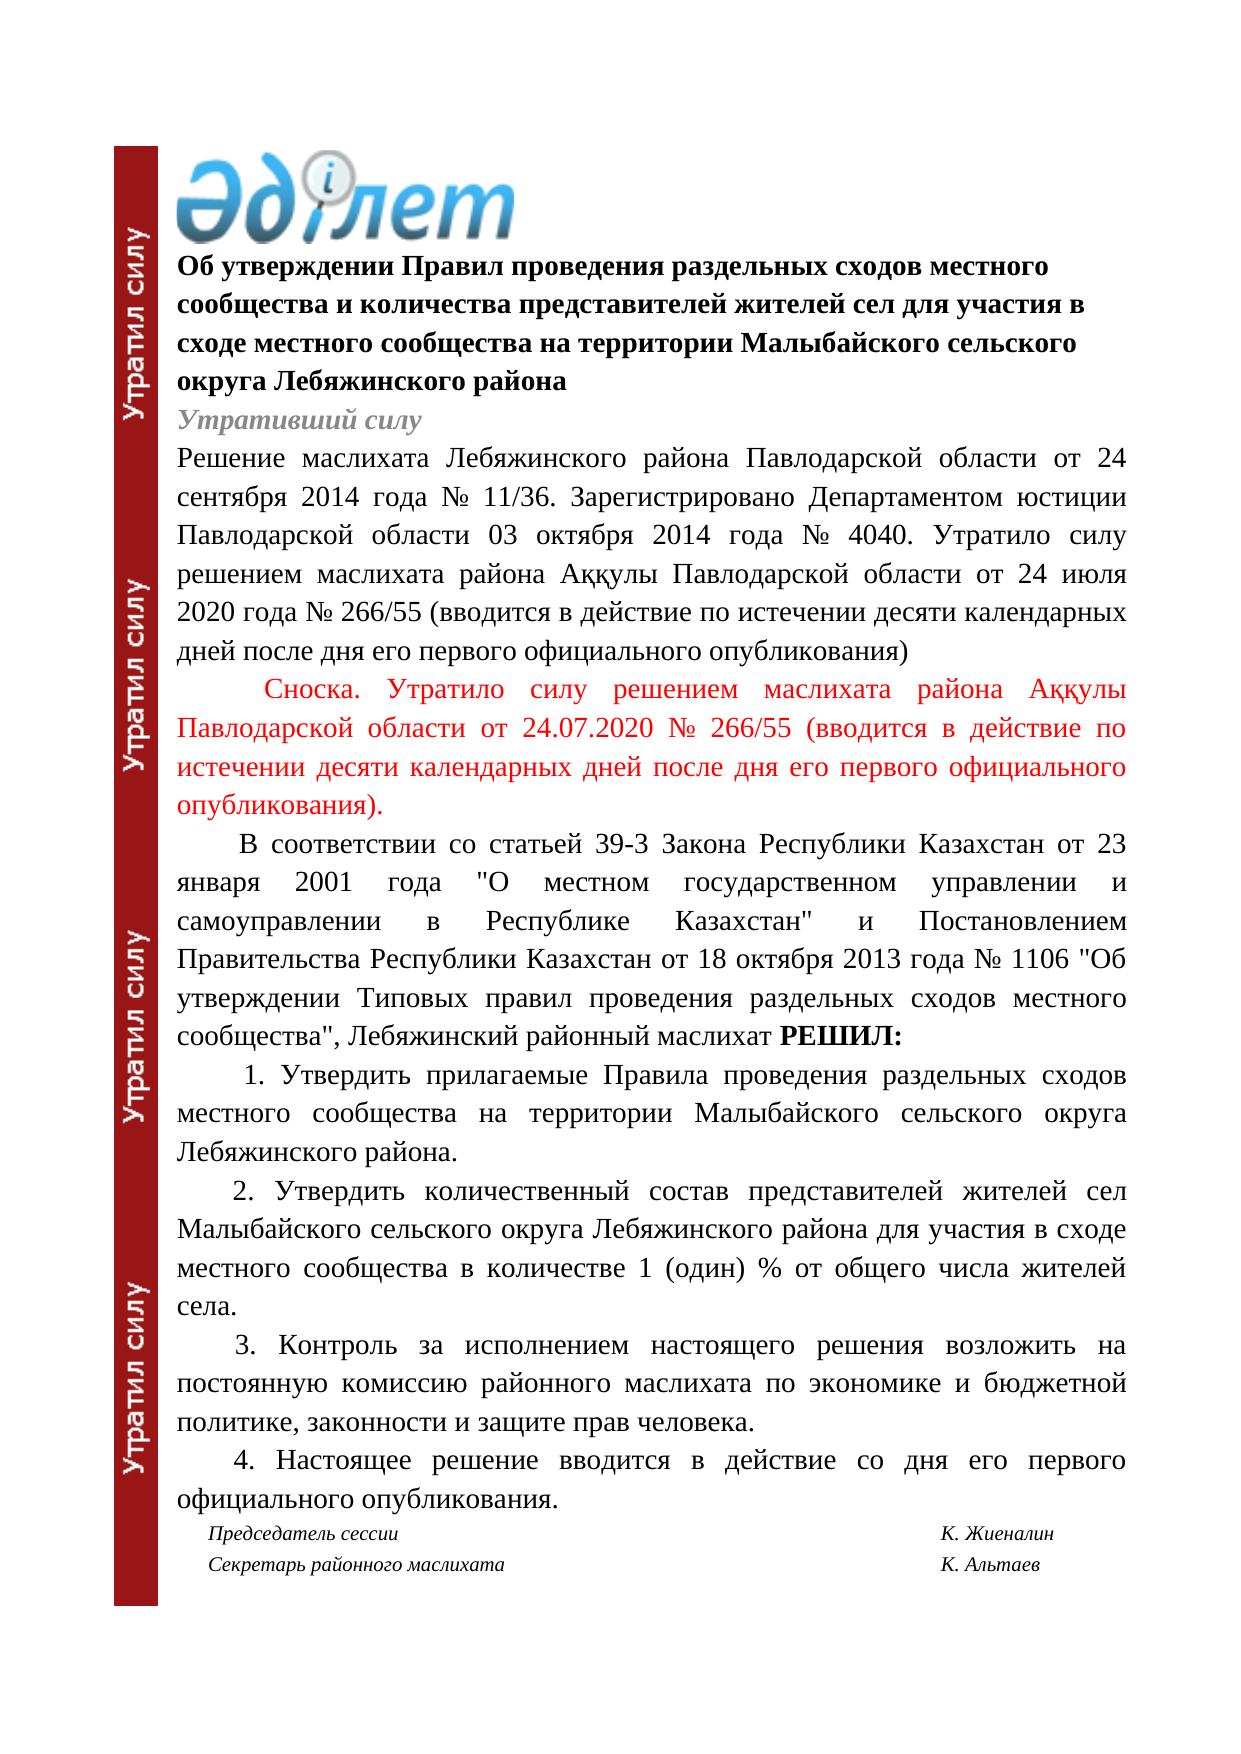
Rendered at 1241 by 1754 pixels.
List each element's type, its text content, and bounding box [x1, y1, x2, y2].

picture [114, 397, 158, 402]
picture [114, 146, 158, 248]
picture [114, 1052, 158, 1057]
text Утративший силу [112, 402, 1128, 435]
table_header Председатель сессии [101, 1520, 939, 1551]
picture [176, 150, 515, 244]
picture [114, 1514, 158, 1520]
picture [114, 1437, 158, 1442]
table_header К. Жиеналин [939, 1520, 1240, 1551]
picture [114, 1168, 158, 1173]
text 2. Утвердить количественный состав представителей жителей сел Малыбайского сельского округа Лебяжинского района для участия в сходе местного сообщества в количестве 1 (один) % от общего числа жителей села. [112, 1173, 1128, 1322]
table_cell К. Альтаев [939, 1551, 1240, 1582]
picture [114, 1582, 158, 1606]
text В соответствии со статьей 39-3 Закона Республики Казахстан от 23 января 2001 года "О местном государственном управлении и самоуправлении в Республике Казахстан" и Постановлением Правительства Республики Казахстан от 18 октября 2013 года № 1106 "Об утверждении Типовых правил проведения раздельных сходов местного сообщества", Лебяжинский районный маслихат РЕШИЛ: [112, 826, 1128, 1052]
text 4. Настоящее решение вводится в действие со дня его первого официального опубликования. [112, 1442, 1128, 1514]
picture [114, 435, 158, 440]
table_cell Секретарь районного маслихата [101, 1551, 939, 1582]
picture [114, 667, 158, 672]
text Сноска. Утратило силу решением маслихата района Аққулы Павлодарской области от 24.07.2020 № 266/55 (вводится в действие по истечении десяти календарных дней после дня его первого официального опубликования). [112, 672, 1128, 821]
text 3. Контроль за исполнением настоящего решения возложить на постоянную комиссию районного маслихата по экономике и бюджетной политике, законности и защите прав человека. [112, 1327, 1128, 1437]
picture [114, 821, 158, 826]
picture [114, 1322, 158, 1327]
text 1. Утвердить прилагаемые Правила проведения раздельных сходов местного сообщества на территории Малыбайского сельского округа Лебяжинского района. [112, 1057, 1128, 1168]
text Решение маслихата Лебяжинского района Павлодарской области от 24 сентября 2014 года № 11/36. Зарегистрировано Департаментом юстиции Павлодарской области 03 октября 2014 года № 4040. Утратило силу решением маслихата района Аққулы Павлодарской области от 24 июля 2020 года № 266/55 (вводится в действие по истечении десяти календарных дней после дня его первого официального опубликования) [112, 440, 1128, 667]
text Об утверждении Правил проведения раздельных сходов местного сообщества и количества представителей жителей сел для участия в сходе местного сообщества на территории Малыбайского сельского округа Лебяжинского района [112, 248, 1128, 397]
